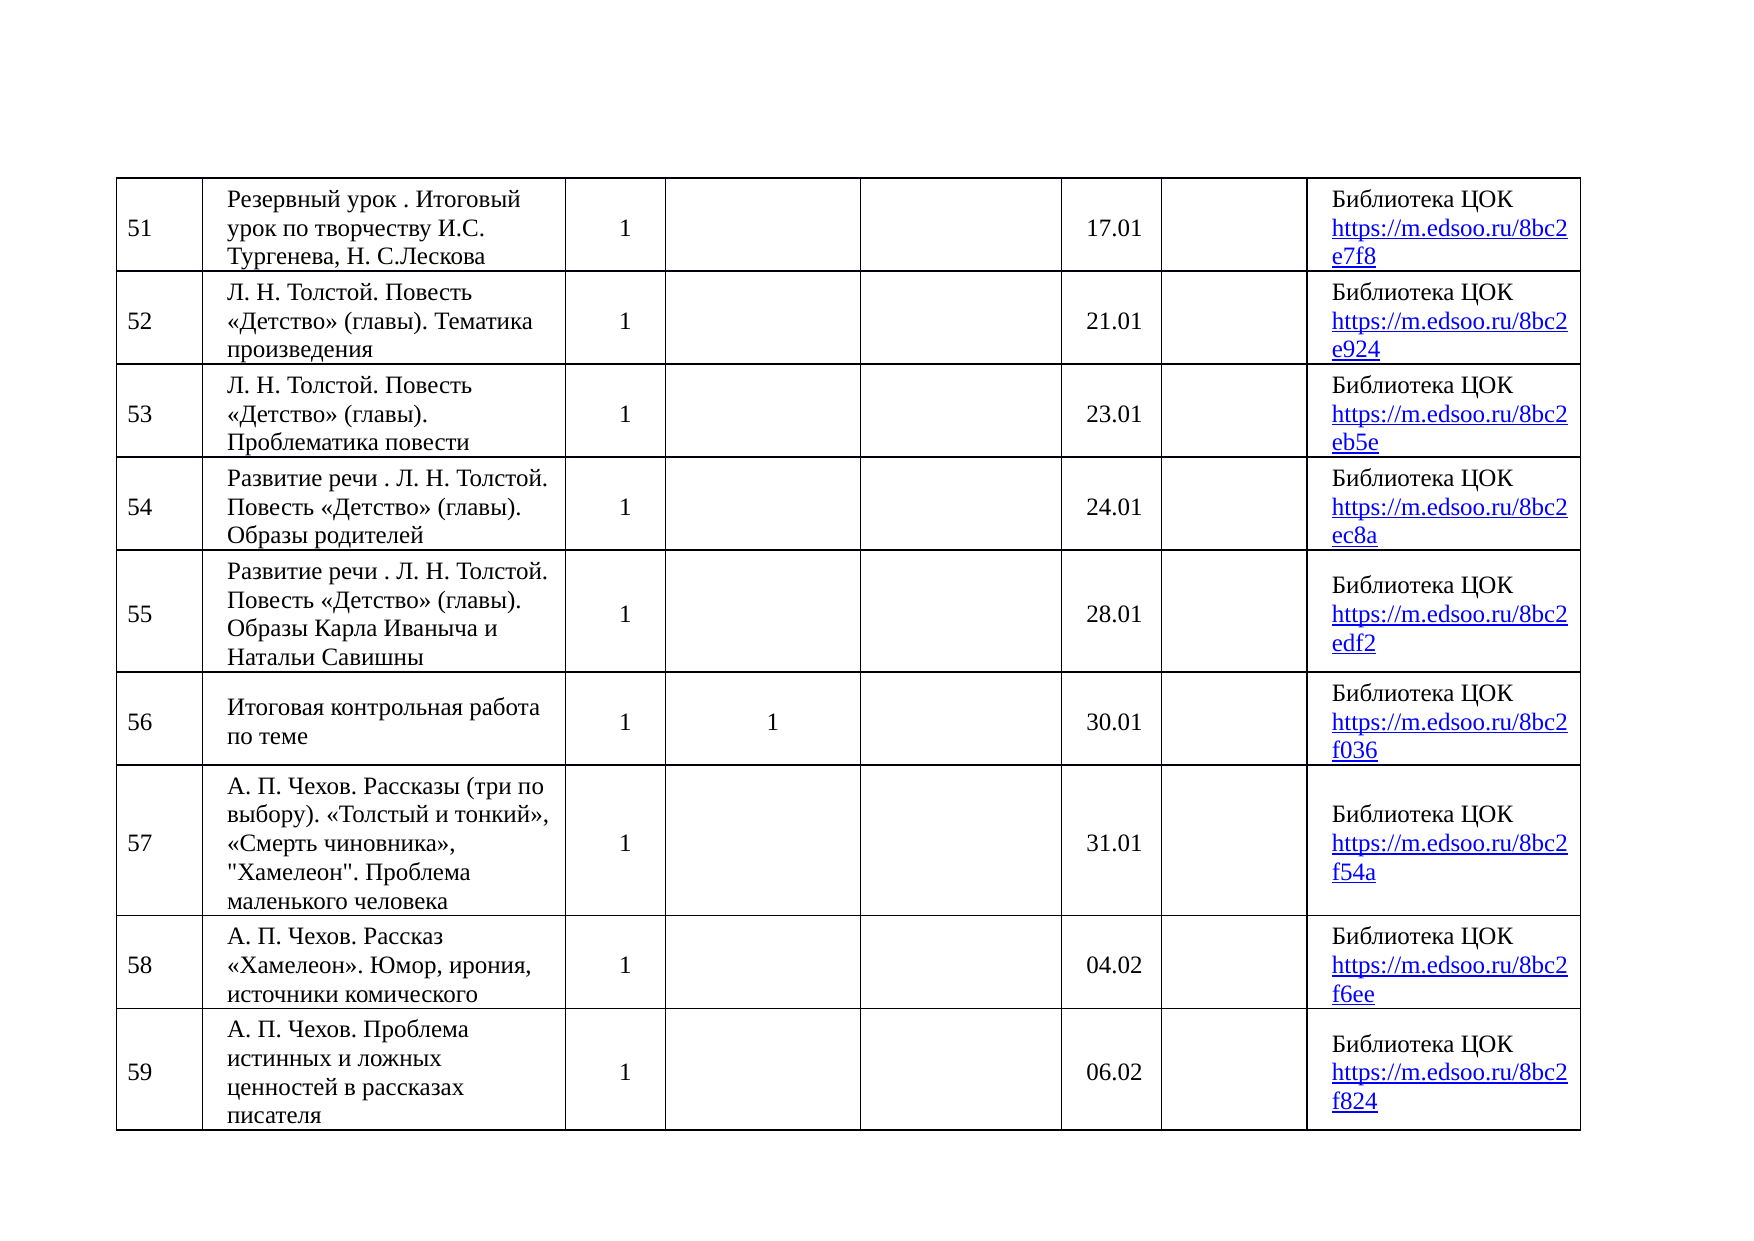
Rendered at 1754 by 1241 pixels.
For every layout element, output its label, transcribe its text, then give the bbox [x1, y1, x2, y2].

table_cell 58 [117, 916, 202, 1008]
table_cell 1 [566, 673, 665, 764]
table_cell [1162, 1009, 1306, 1129]
table_cell [1162, 551, 1306, 671]
table_cell 53 [117, 365, 202, 456]
table_cell 1 [566, 458, 665, 549]
table_cell 31.01 [1062, 766, 1161, 914]
table_cell [861, 766, 1061, 914]
table_cell [861, 458, 1061, 549]
table_cell [1162, 272, 1306, 363]
table_cell 1 [566, 272, 665, 363]
table_cell А. П. Чехов. Рассказ «Хамелеон». Юмор, ирония, источники комического [203, 916, 565, 1008]
table_cell Итоговая контрольная работа по теме [203, 673, 565, 764]
table_cell [666, 551, 860, 671]
table_cell 06.02 [1062, 1009, 1161, 1129]
table_cell 55 [117, 551, 202, 671]
table_cell [666, 1009, 860, 1129]
table_cell Библиотека ЦОК https://m.edsoo.ru/8bc2e924 [1308, 272, 1580, 363]
table_cell Развитие речи . Л. Н. Толстой. Повесть «Детство» (главы). Образы Карла Иваныча и Натальи Савишны [203, 551, 565, 671]
table_cell 1 [566, 766, 665, 914]
table_cell 54 [117, 458, 202, 549]
table_cell [1162, 458, 1306, 549]
table_cell [861, 1009, 1061, 1129]
table_cell [1162, 365, 1306, 456]
table_cell 28.01 [1062, 551, 1161, 671]
table_cell Библиотека ЦОК https://m.edsoo.ru/8bc2e7f8 [1308, 179, 1580, 270]
table_cell Л. Н. Толстой. Повесть «Детство» (главы). Проблематика повести [203, 365, 565, 456]
table_cell 1 [566, 916, 665, 1008]
table_cell Библиотека ЦОК https://m.edsoo.ru/8bc2f824 [1308, 1009, 1580, 1129]
table_cell [666, 916, 860, 1008]
table_cell Библиотека ЦОК https://m.edsoo.ru/8bc2eb5e [1308, 365, 1580, 456]
table_cell 57 [117, 766, 202, 914]
table_cell Библиотека ЦОК https://m.edsoo.ru/8bc2ec8a [1308, 458, 1580, 549]
table_cell [861, 551, 1061, 671]
table_cell Библиотека ЦОК https://m.edsoo.ru/8bc2f036 [1308, 673, 1580, 764]
table_cell [861, 179, 1061, 270]
table_cell [1162, 916, 1306, 1008]
table_cell [666, 766, 860, 914]
table_cell 51 [117, 179, 202, 270]
table_cell 1 [566, 365, 665, 456]
table_cell [861, 673, 1061, 764]
table_cell 52 [117, 272, 202, 363]
table_cell Библиотека ЦОК https://m.edsoo.ru/8bc2f54a [1308, 766, 1580, 914]
table_cell [666, 365, 860, 456]
table_cell А. П. Чехов. Проблема истинных и ложных ценностей в рассказах писателя [203, 1009, 565, 1129]
table_cell [861, 272, 1061, 363]
table_cell Библиотека ЦОК https://m.edsoo.ru/8bc2f6ee [1308, 916, 1580, 1008]
table_cell [666, 458, 860, 549]
table_cell [861, 916, 1061, 1008]
table_cell Л. Н. Толстой. Повесть «Детство» (главы). Тематика произведения [203, 272, 565, 363]
table_cell [666, 272, 860, 363]
table_cell [1162, 766, 1306, 914]
table_cell 1 [566, 179, 665, 270]
table_cell 59 [117, 1009, 202, 1129]
table_cell 21.01 [1062, 272, 1161, 363]
table_cell Резервный урок . Итоговый урок по творчеству И.С. Тургенева, Н. С.Лескова [203, 179, 565, 270]
table_cell 04.02 [1062, 916, 1161, 1008]
table_cell 1 [666, 673, 860, 764]
table_cell [1162, 179, 1306, 270]
table_cell 23.01 [1062, 365, 1161, 456]
table_cell 17.01 [1062, 179, 1161, 270]
table_cell 1 [566, 551, 665, 671]
table_cell [861, 365, 1061, 456]
table_cell 24.01 [1062, 458, 1161, 549]
table_cell Библиотека ЦОК https://m.edsoo.ru/8bc2edf2 [1308, 551, 1580, 671]
table_cell 30.01 [1062, 673, 1161, 764]
table_cell [666, 179, 860, 270]
table_cell [1162, 673, 1306, 764]
table_cell А. П. Чехов. Рассказы (три по выбору). «Толстый и тонкий», «Смерть чиновника», "Хамелеон". Проблема маленького человека [203, 766, 565, 914]
table_cell 56 [117, 673, 202, 764]
table_cell Развитие речи . Л. Н. Толстой. Повесть «Детство» (главы). Образы родителей [203, 458, 565, 549]
table_cell 1 [566, 1009, 665, 1129]
